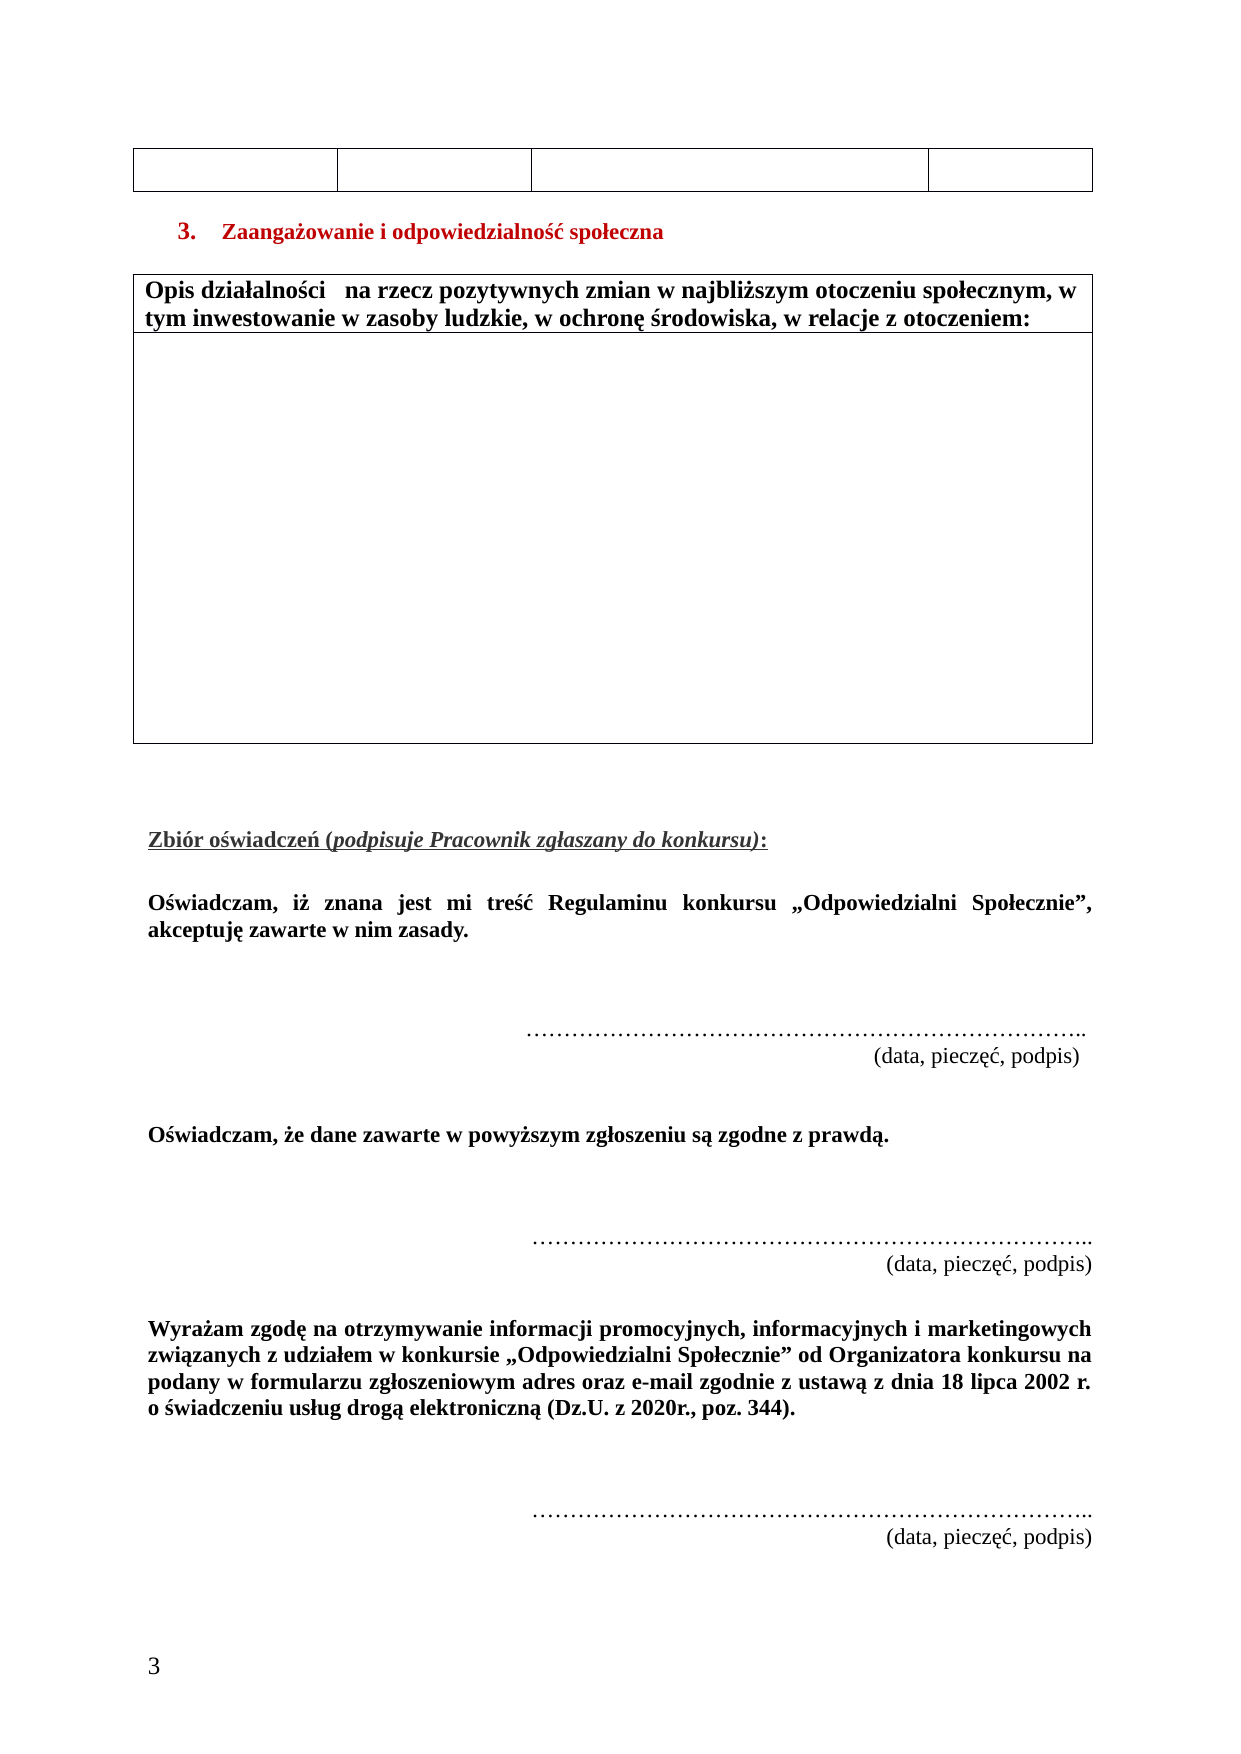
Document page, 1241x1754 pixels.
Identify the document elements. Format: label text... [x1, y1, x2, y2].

table_cell [532, 149, 928, 191]
text Oświadczam, iż znana jest mi treść Regulaminu konkursu „Odpowiedzialni Społecznie”, akceptuję zawarte w nim zasady. [148, 863, 1093, 942]
text Zbiór oświadczeń (podpisuje Pracownik zgłaszany do konkursu): [148, 826, 1093, 852]
table_cell [338, 149, 531, 191]
table_header Opis działalności na rzecz pozytywnych zmian w najbliższym otoczeniu społecznym, w tym inwestowanie w zasoby ludzkie, w ochronę środowiska, w relacje z otoczeniem: [134, 275, 1092, 332]
text ……………………………………………………………….. (data, pieczęć, podpis) Oświadczam, że dane zawarte w powyższym zgłoszeniu są zgodne z prawdą. [148, 989, 1093, 1147]
text ……………………………………………………………….. (data, pieczęć, podpis) [148, 1223, 1093, 1305]
table_cell [929, 149, 1092, 191]
table_cell [134, 333, 1092, 742]
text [148, 1496, 1093, 1578]
list Zaangażowanie i odpowiedzialność społeczna [177, 216, 1093, 245]
table_cell [134, 149, 337, 191]
text Wyrażam zgodę na otrzymywanie informacji promocyjnych, informacyjnych i marketingowych związanych z udziałem w konkursie „Odpowiedzialni Społecznie” od Organizatora konkursu na podany w formularzu zgłoszeniowym adres oraz e-mail zgodnie z ustawą z dnia 18 lipca 2002 r. o świadczeniu usług drogą elektroniczną (Dz.U. z 2020r., poz. 344). [148, 1315, 1093, 1421]
